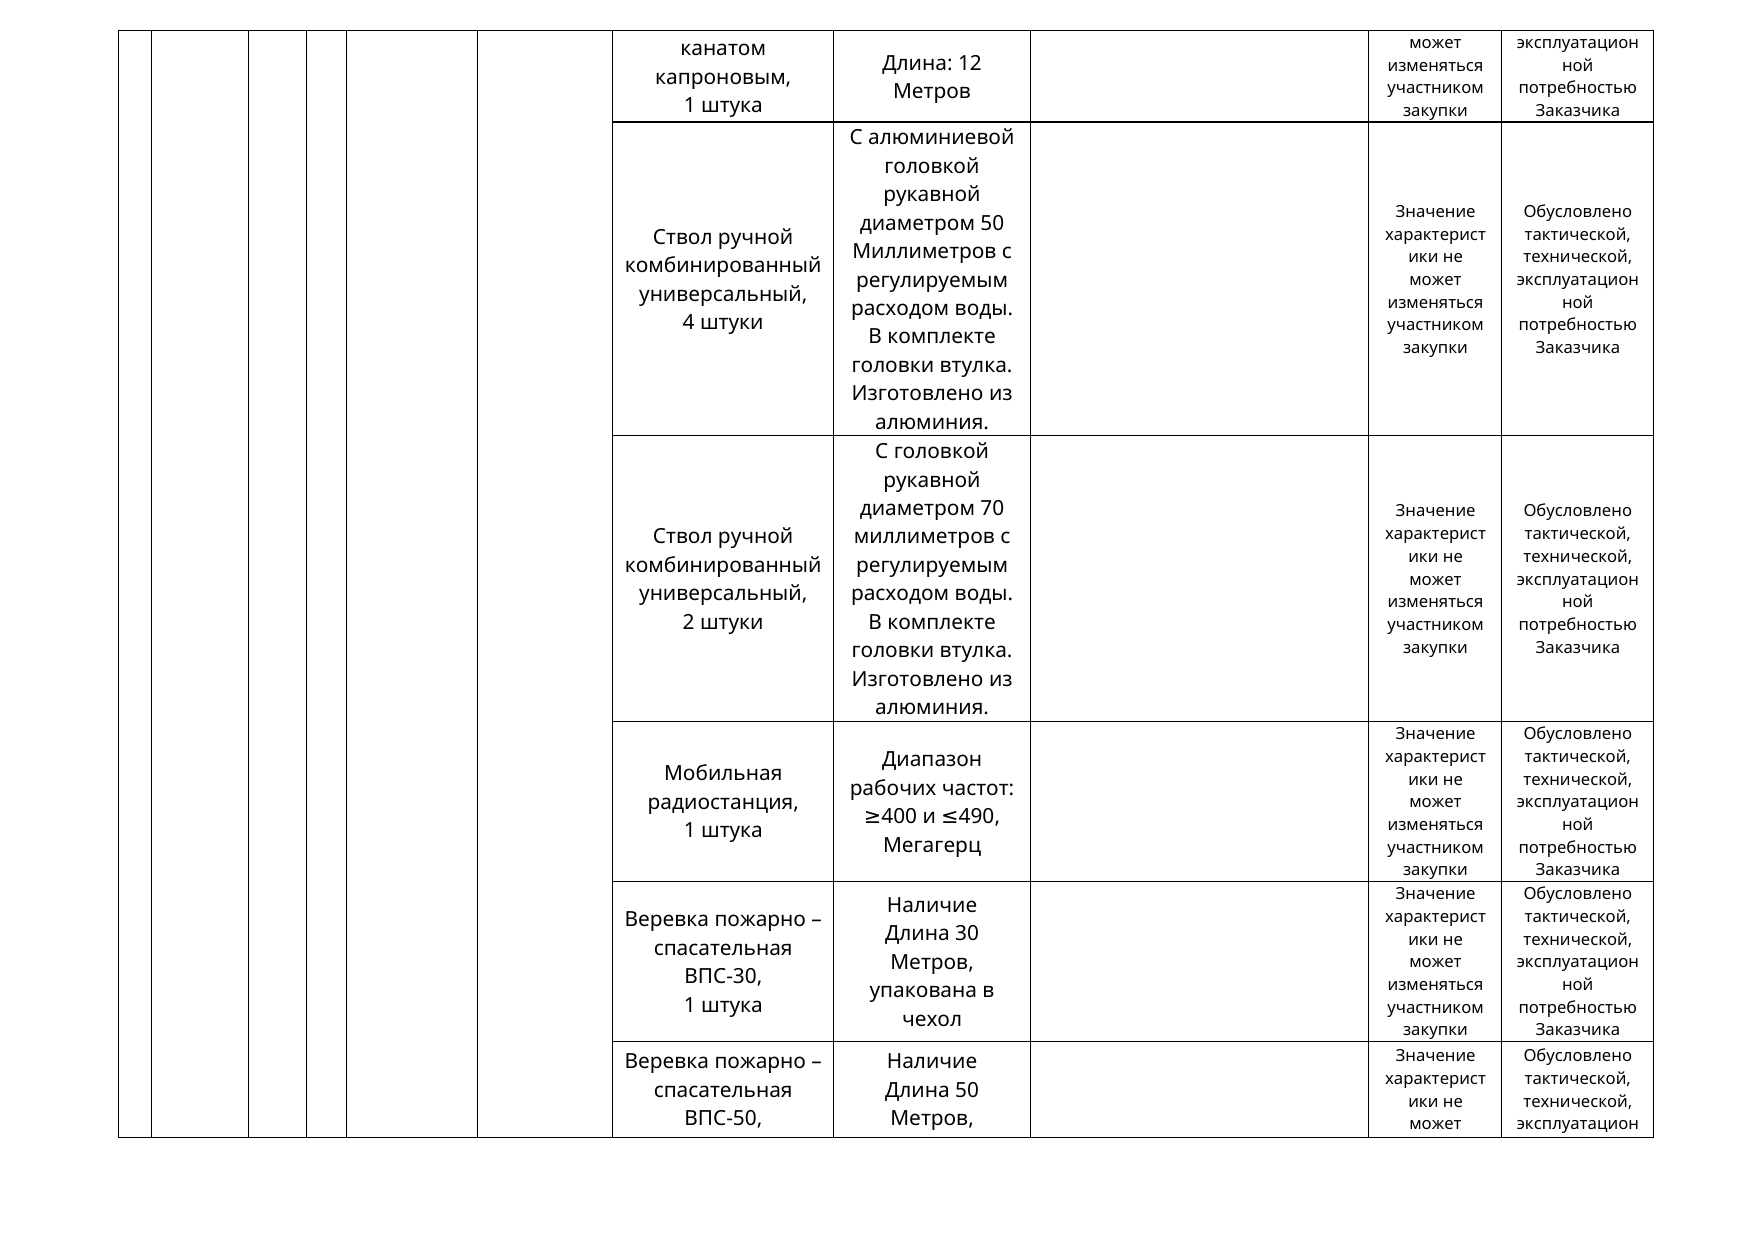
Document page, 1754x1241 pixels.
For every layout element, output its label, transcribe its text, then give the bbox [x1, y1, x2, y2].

table_cell Диапазон рабочих частот: ≥400 и ≤490, Мегагерц [834, 722, 1030, 881]
table_cell [1031, 882, 1368, 1041]
table_cell Веревка пожарно – спасательная ВПС-30, 1 штука [613, 882, 833, 1041]
table_cell [1031, 31, 1368, 121]
table_cell Ствол ручной комбинированный универсальный, 2 штуки [613, 436, 833, 721]
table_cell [1502, 1042, 1653, 1137]
table_cell Обусловлено тактической, технической, эксплуатационной потребностью Заказчика [1502, 436, 1653, 721]
table_cell [1031, 1042, 1368, 1137]
table_cell Обусловлено тактической, технической, эксплуатационной потребностью Заказчика [1502, 722, 1653, 881]
table_cell [1031, 722, 1368, 881]
table_cell С алюминиевой головкой рукавной диаметром 50 Миллиметров с регулируемым расходом воды. В комплекте головки втулка. Изготовлено из алюминия. [834, 123, 1030, 435]
table_cell Значение характеристики не может изменяться участником закупки [1369, 722, 1501, 881]
table_cell [1031, 436, 1368, 721]
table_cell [1369, 1042, 1501, 1137]
table_cell Ствол ручной комбинированный универсальный, 4 штуки [613, 123, 833, 435]
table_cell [834, 1042, 1030, 1137]
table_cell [613, 31, 833, 121]
table_cell Обусловлено тактической, технической, эксплуатационной потребностью Заказчика [1502, 882, 1653, 1041]
table_cell Значение характеристики не может изменяться участником закупки [1369, 882, 1501, 1041]
table_cell Значение характеристики не может изменяться участником закупки [1369, 436, 1501, 721]
table_cell Обусловлено тактической, технической, эксплуатационной потребностью Заказчика [1502, 123, 1653, 435]
table_cell Наличие Длина 30 Метров, упакована в чехол [834, 882, 1030, 1041]
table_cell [613, 1042, 833, 1137]
table_cell С головкой рукавной диаметром 70 миллиметров с регулируемым расходом воды. В комплекте головки втулка. Изготовлено из алюминия. [834, 436, 1030, 721]
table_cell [834, 31, 1030, 121]
table_cell Мобильная радиостанция, 1 штука [613, 722, 833, 881]
table_cell Значение характеристики не может изменяться участником закупки [1369, 123, 1501, 435]
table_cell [1369, 31, 1501, 121]
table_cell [1502, 31, 1653, 121]
table_cell [1031, 123, 1368, 435]
